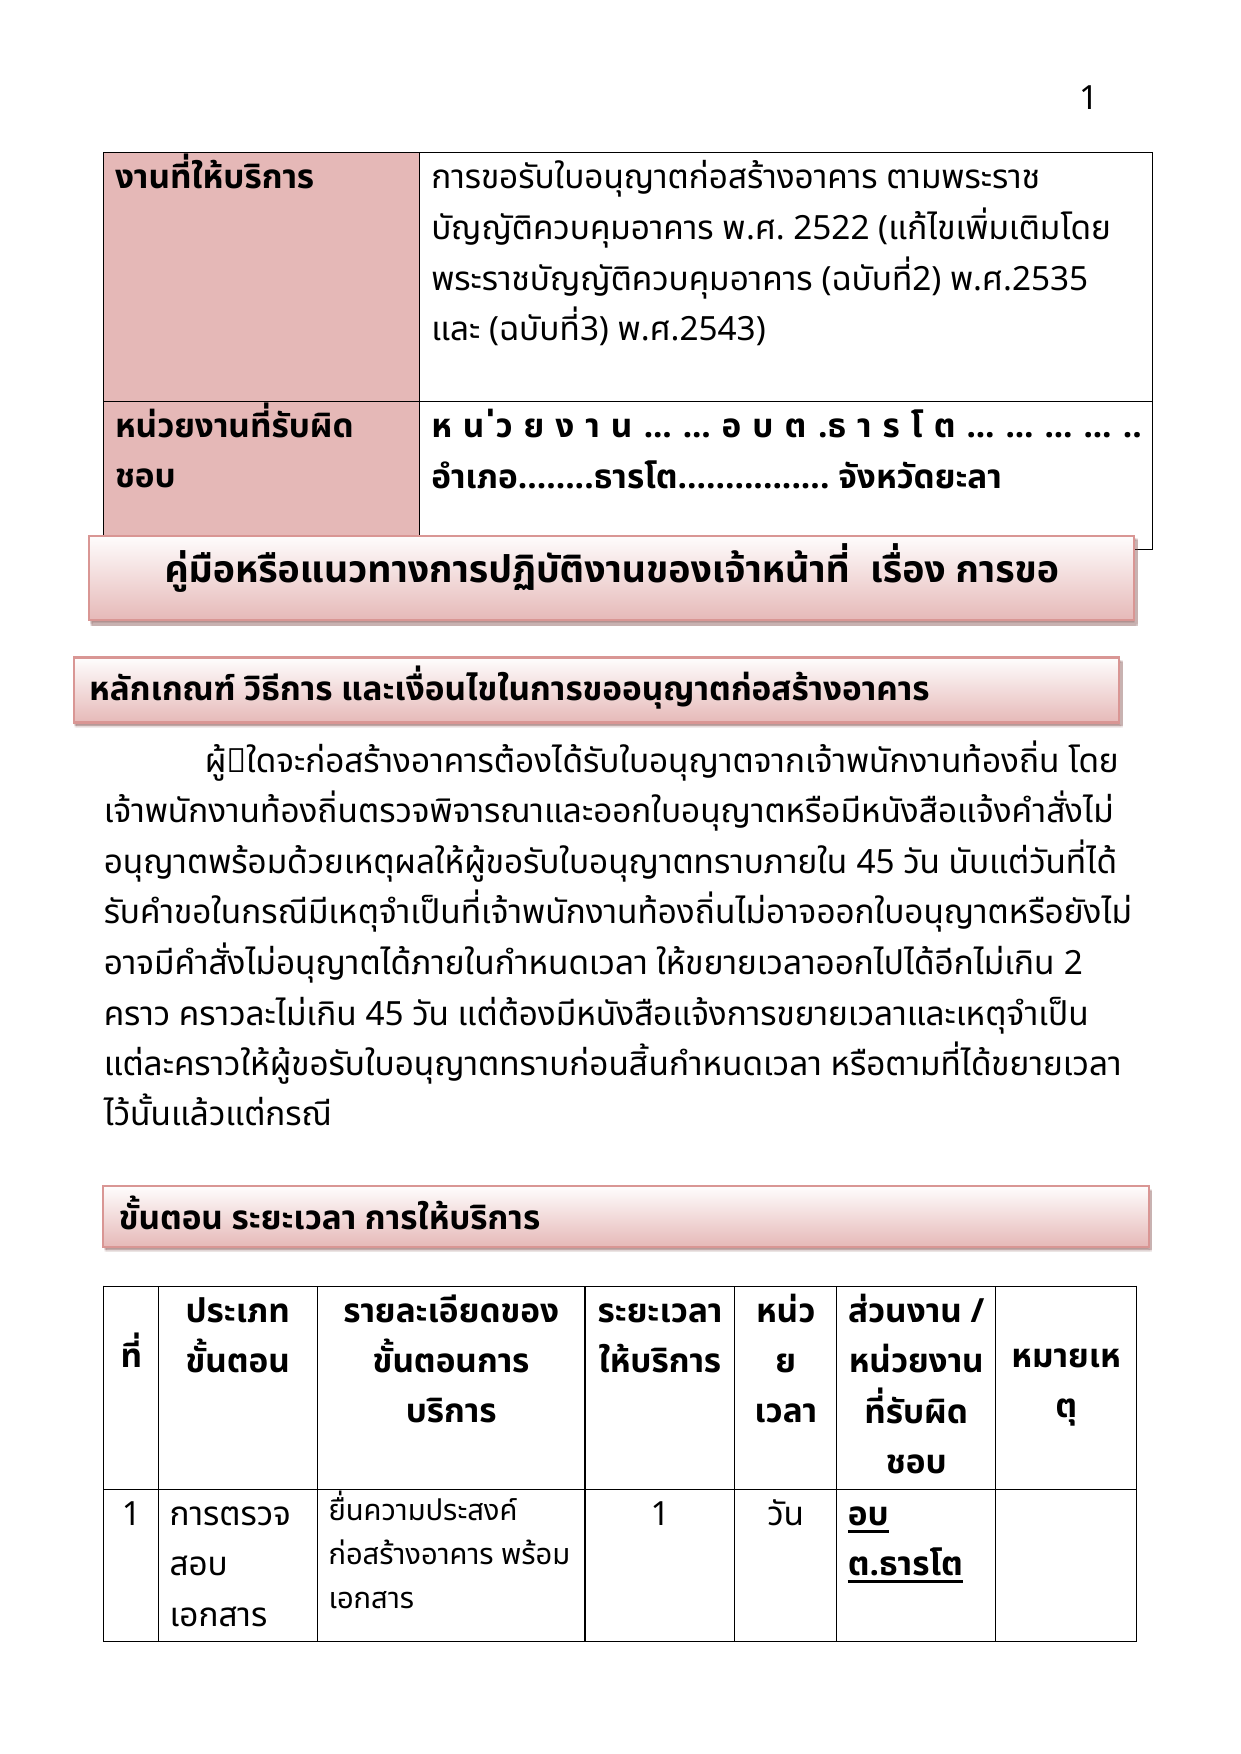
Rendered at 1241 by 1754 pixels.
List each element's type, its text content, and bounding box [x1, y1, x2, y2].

table_header ระยะเวลาให้บริการ [586, 1287, 734, 1488]
table_cell หน่วยงานที่รับผิดชอบ [104, 402, 419, 535]
table_cell 1 [586, 1490, 734, 1641]
table_cell [159, 1490, 317, 1641]
table_cell วัน [735, 1490, 836, 1641]
table_header หมายเหตุ [996, 1287, 1136, 1488]
table_header การขอรับใบอนุญาตก่อสร้างอาคาร ตามพระราชบัญญัติควบคุมอาคาร พ.ศ. 2522 (แก้ไขเพิ่มเติมโดยพระราชบัญญัติควบคุมอาคาร (ฉบับที่2) พ.ศ.2535 และ (ฉบับที่3) พ.ศ.2543) [420, 153, 1152, 401]
table_header ที่ [104, 1287, 158, 1488]
table_header ส่วนงาน / หน่วยงานที่รับผิดชอบ [837, 1287, 995, 1488]
table_cell [996, 1490, 1136, 1641]
table_header ประเภท ขั้นตอน [159, 1287, 317, 1488]
table_cell อบต.ธารโต [837, 1490, 995, 1641]
text ผู้ใดจะก่อสร้างอาคารต้องได้รับใบอนุญาตจากเจ้าพนักงานท้องถิ่น โดยเจ้าพนักงานท้องถิ่นตรวจพิจารณาและออกใบอนุญาตหรือมีหนังสือแจ้งคำสั่งไม่อนุญาตพร้อมด้วยเหตุผลให้ผู้ขอรับใบอนุญาตทราบภายใน 45 วัน นับแต่วันที่ได้รับคำขอในกรณีมีเหตุจำเป็นที่เจ้าพนักงานท้องถิ่นไม่อาจออกใบอนุญาตหรือยังไม่อาจมีคำสั่งไม่อนุญาตได้ภายในกำหนดเวลา ให้ขยายเวลาออกไปได้อีกไม่เกิน 2 คราว คราวละไม่เกิน 45 วัน แต่ต้องมีหนังสือแจ้งการขยายเวลาและเหตุจำเป็นแต่ละคราวให้ผู้ขอรับใบอนุญาตทราบก่อนสิ้นกำหนดเวลา หรือตามที่ได้ขยายเวลาไว้นั้นแล้วแต่กรณี [103, 737, 1137, 1141]
table_cell หน่วยงาน……อบต.ธารโต………….. อำเภอ........ธารโต................ จังหวัดยะลา [420, 402, 1152, 549]
table_cell 1 [104, 1490, 158, 1641]
table_header รายละเอียดของขั้นตอนการบริการ [318, 1287, 584, 1488]
table_header หน่วยเวลา [735, 1287, 836, 1488]
table_header งานที่ให้บริการ [104, 153, 419, 401]
